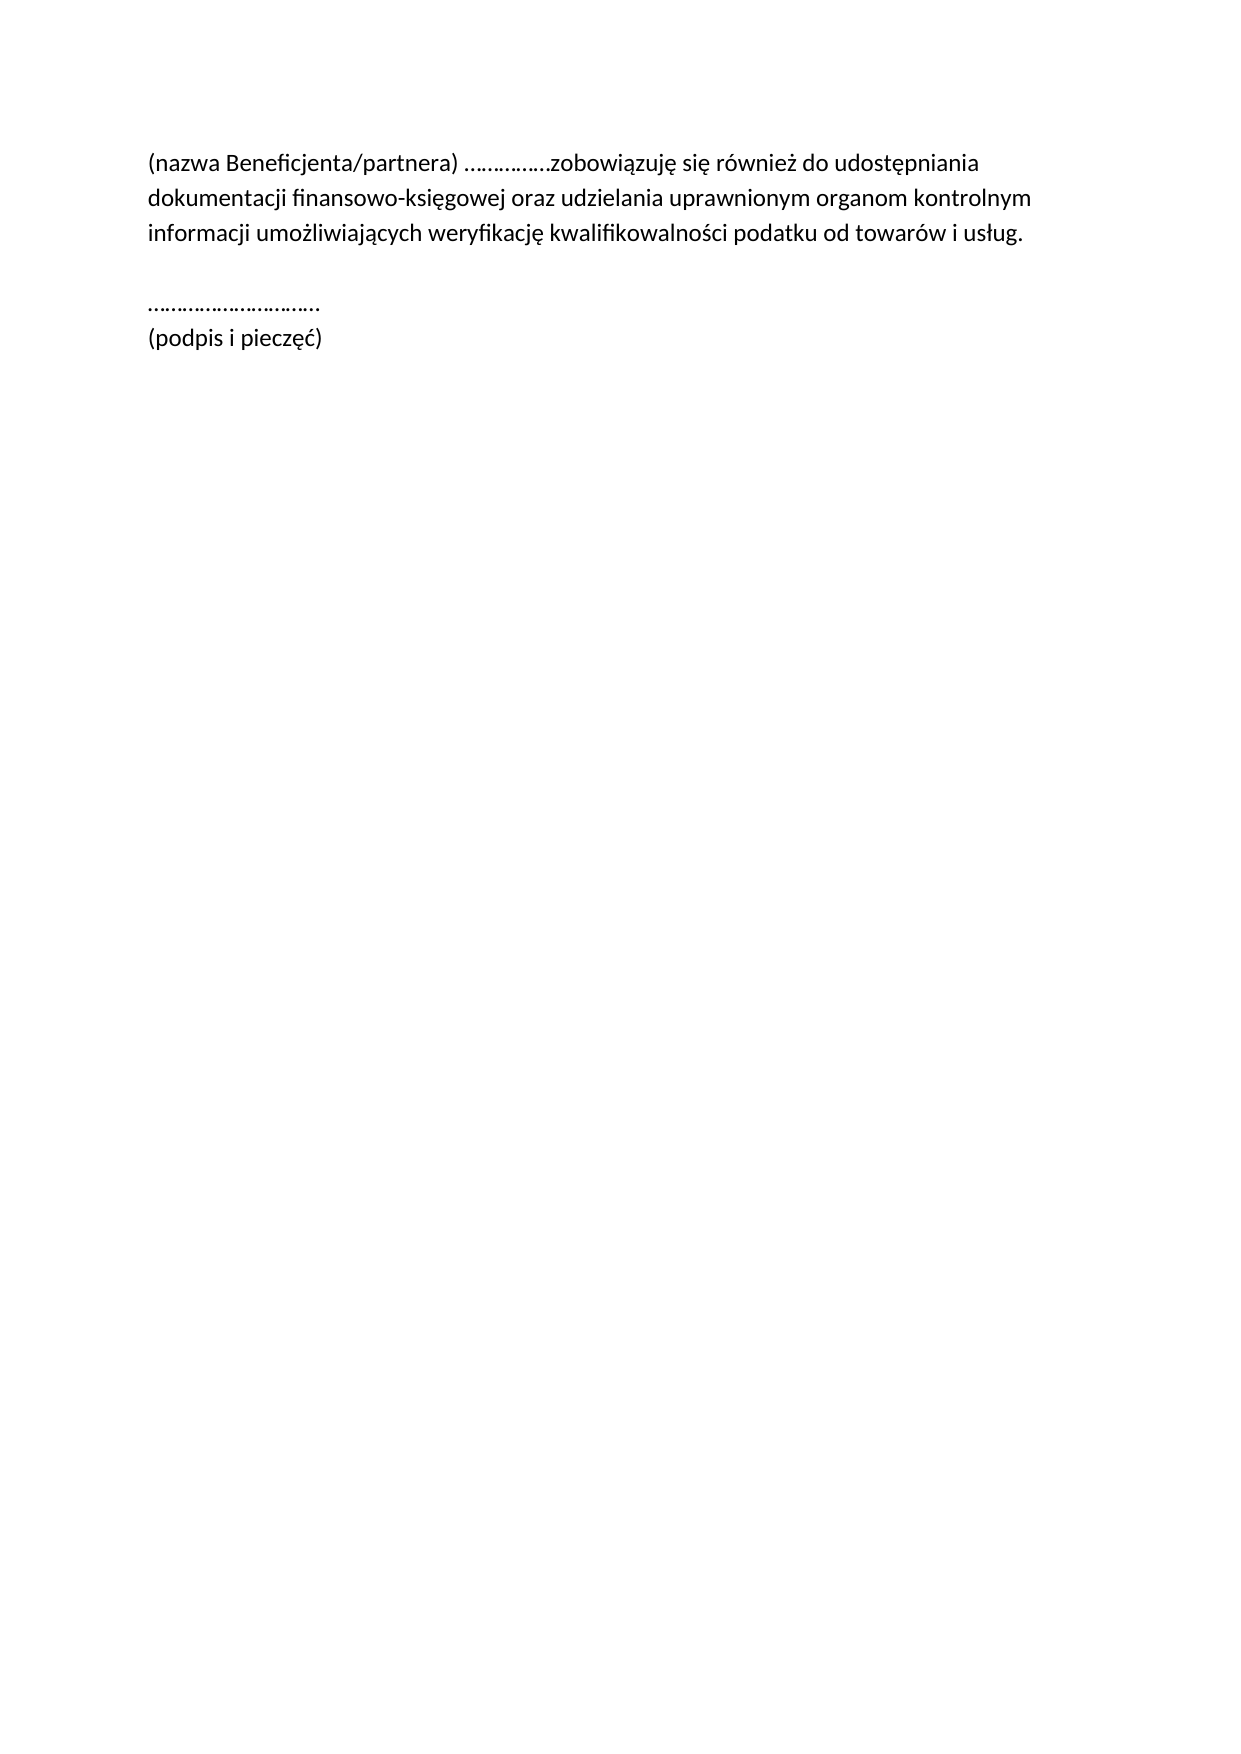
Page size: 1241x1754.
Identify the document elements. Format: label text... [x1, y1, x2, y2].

text ………………………… [148, 288, 1093, 318]
text (podpis i pieczęć) [148, 323, 1093, 353]
text (nazwa Beneficjenta/partnera) ……………zobowiązuję się również do udostępniania dokumentacji finansowo-księgowej oraz udzielania uprawnionym organom kontrolnym informacji umożliwiających weryfikację kwalifikowalności podatku od towarów i usług. [148, 148, 1093, 248]
